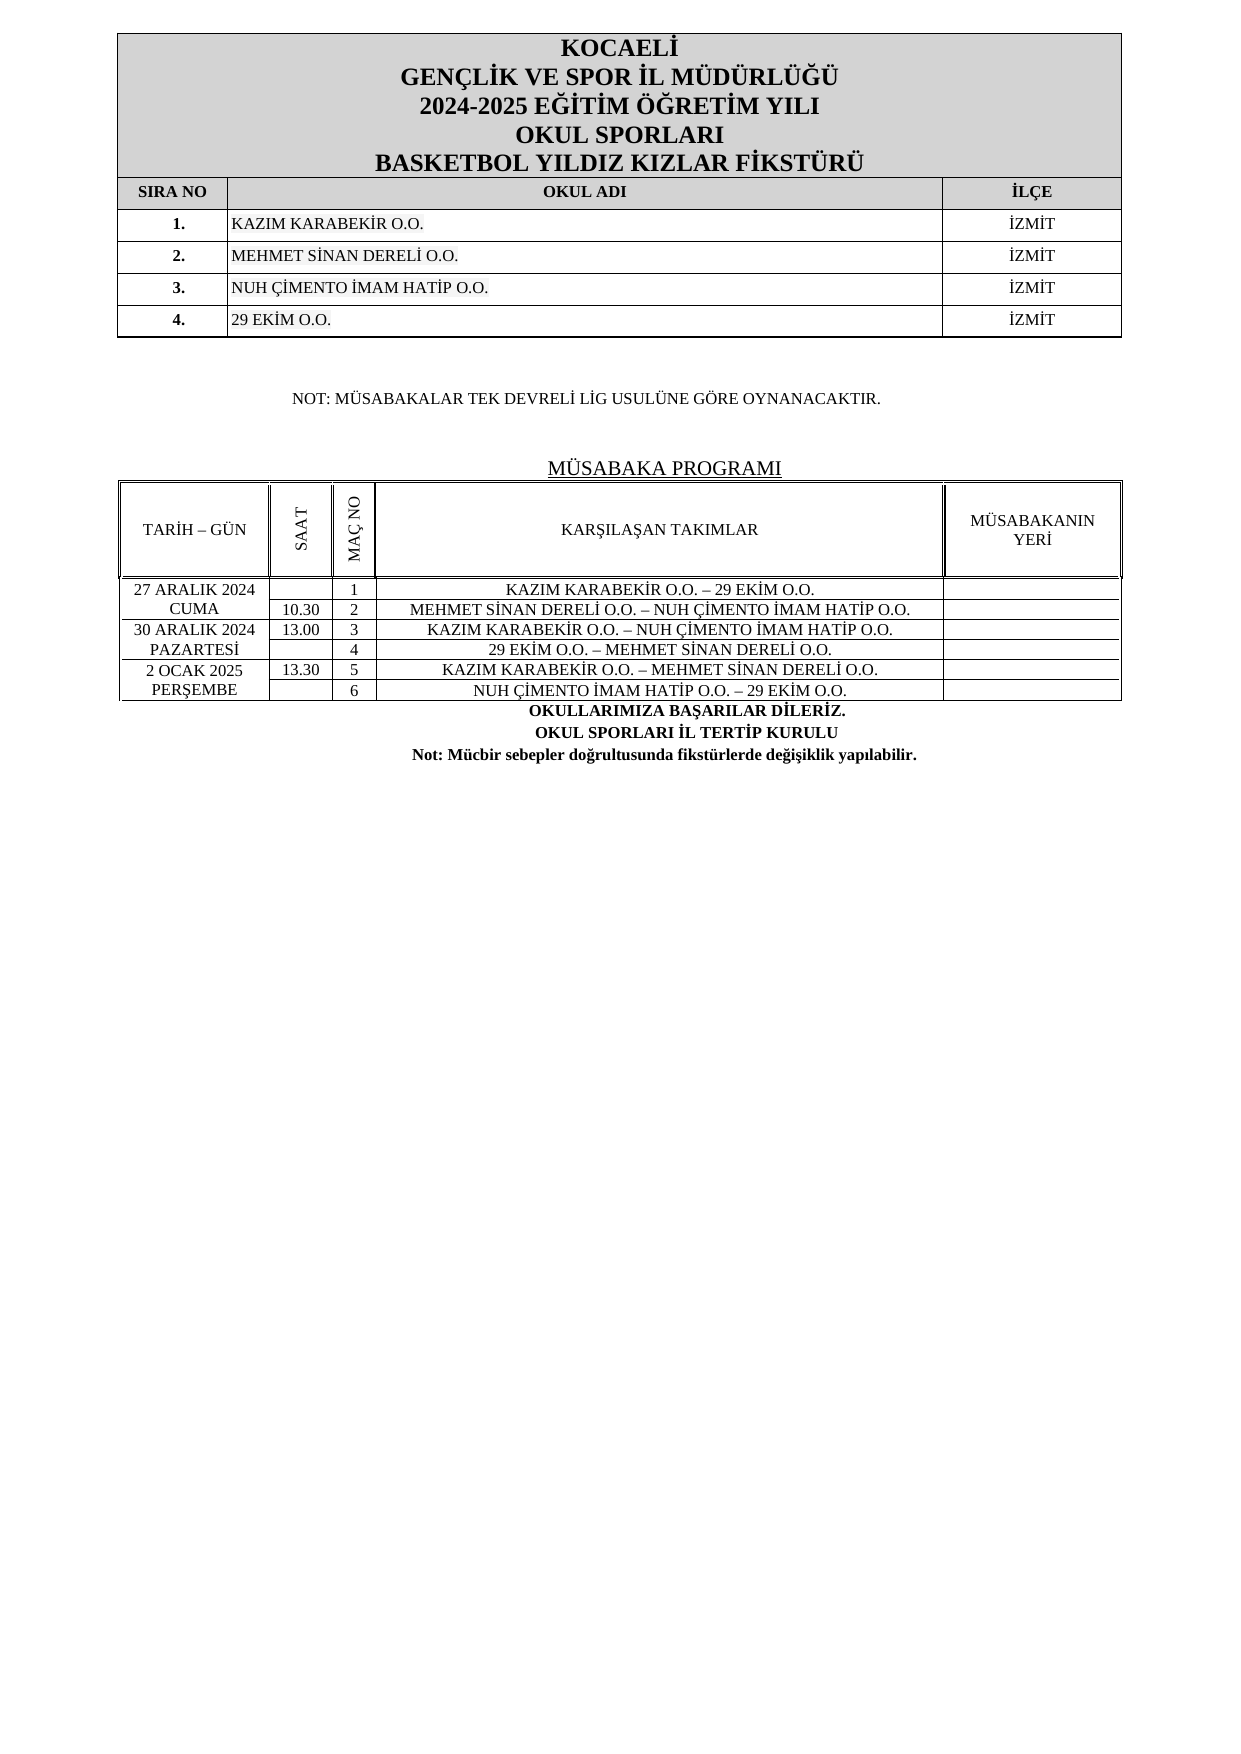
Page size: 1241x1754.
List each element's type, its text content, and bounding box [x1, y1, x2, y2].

table_cell SIRA NO [118, 178, 227, 209]
table_header TARİH – GÜN [121, 483, 269, 576]
table_cell [270, 680, 332, 699]
table_header MÜSABAKANIN YERİ [944, 483, 1120, 576]
table_cell [944, 576, 1121, 598]
table_cell [118, 210, 227, 241]
table_cell İZMİT [943, 210, 1121, 241]
table_cell İZMİT [943, 242, 1121, 273]
table_cell İLÇE [943, 178, 1121, 209]
table_cell 13.00 [270, 620, 332, 639]
table_cell 10.30 [270, 600, 332, 619]
table_cell İZMİT [943, 306, 1121, 336]
table_cell [270, 579, 332, 598]
table_cell [118, 306, 227, 336]
table_header KOCAELİ GENÇLİK VE SPOR İL MÜDÜRLÜĞÜ 2024-2025 EĞİTİM ÖĞRETİM YILI OKUL SPORLARI BASKETBOL YILDIZ KIZLAR FİKSTÜRÜ [118, 34, 1121, 177]
text MÜSABAKA PROGRAMI [118, 456, 1211, 480]
table_cell [944, 659, 1121, 679]
table_cell KAZIM KARABEKİR O.O. – 29 EKİM O.O. [377, 579, 943, 598]
table_cell 29 EKİM O.O. [228, 306, 942, 336]
table_cell KAZIM KARABEKİR O.O. – NUH ÇİMENTO İMAM HATİP O.O. [377, 620, 943, 639]
table_header KARŞILAŞAN TAKIMLAR [375, 481, 944, 576]
table_cell İZMİT [943, 274, 1121, 304]
table_cell [944, 599, 1121, 619]
text Not: Mücbir sebepler doğrultusunda fikstürlerde değişiklik yapılabilir. [118, 744, 1211, 764]
text OKULLARIMIZA BAŞARILAR DİLERİZ. [118, 701, 1211, 720]
table_cell OKUL ADI [228, 178, 942, 209]
table_cell 4 [333, 640, 376, 659]
text OKUL SPORLARI İL TERTİP KURULU [118, 722, 1211, 742]
table_cell 2 OCAK 2025 PERŞEMBE [120, 659, 269, 699]
table_cell NUH ÇİMENTO İMAM HATİP O.O. – 29 EKİM O.O. [377, 680, 943, 699]
table_cell [118, 242, 227, 273]
table_cell [944, 639, 1121, 659]
table_cell 2 [333, 600, 376, 619]
table_cell MEHMET SİNAN DERELİ O.O. – NUH ÇİMENTO İMAM HATİP O.O. [377, 600, 943, 619]
table_cell [944, 619, 1121, 639]
table_cell 3 [333, 620, 376, 639]
table_cell [270, 640, 332, 659]
table_cell 1 [333, 579, 376, 598]
table_cell [118, 274, 227, 304]
table_cell 30 ARALIK 2024 PAZARTESİ [120, 619, 269, 659]
table_cell 29 EKİM O.O. – MEHMET SİNAN DERELİ O.O. [377, 640, 943, 659]
table_cell 5 [333, 660, 376, 679]
table_header MAÇ NO [332, 483, 374, 576]
text NOT: MÜSABAKALAR TEK DEVRELİ LİG USULÜNE GÖRE OYNANACAKTIR. [118, 388, 1211, 408]
table_cell [944, 679, 1121, 699]
table_cell MEHMET SİNAN DERELİ O.O. [228, 242, 942, 273]
table_cell 27 ARALIK 2024 CUMA [120, 576, 269, 619]
table_cell 13.30 [270, 660, 332, 679]
table_cell NUH ÇİMENTO İMAM HATİP O.O. [228, 274, 942, 304]
table_cell 6 [333, 680, 376, 699]
table_header SAAT [269, 483, 332, 576]
table_cell KAZIM KARABEKİR O.O. – MEHMET SİNAN DERELİ O.O. [377, 660, 943, 679]
table_cell KAZIM KARABEKİR O.O. [228, 210, 942, 241]
